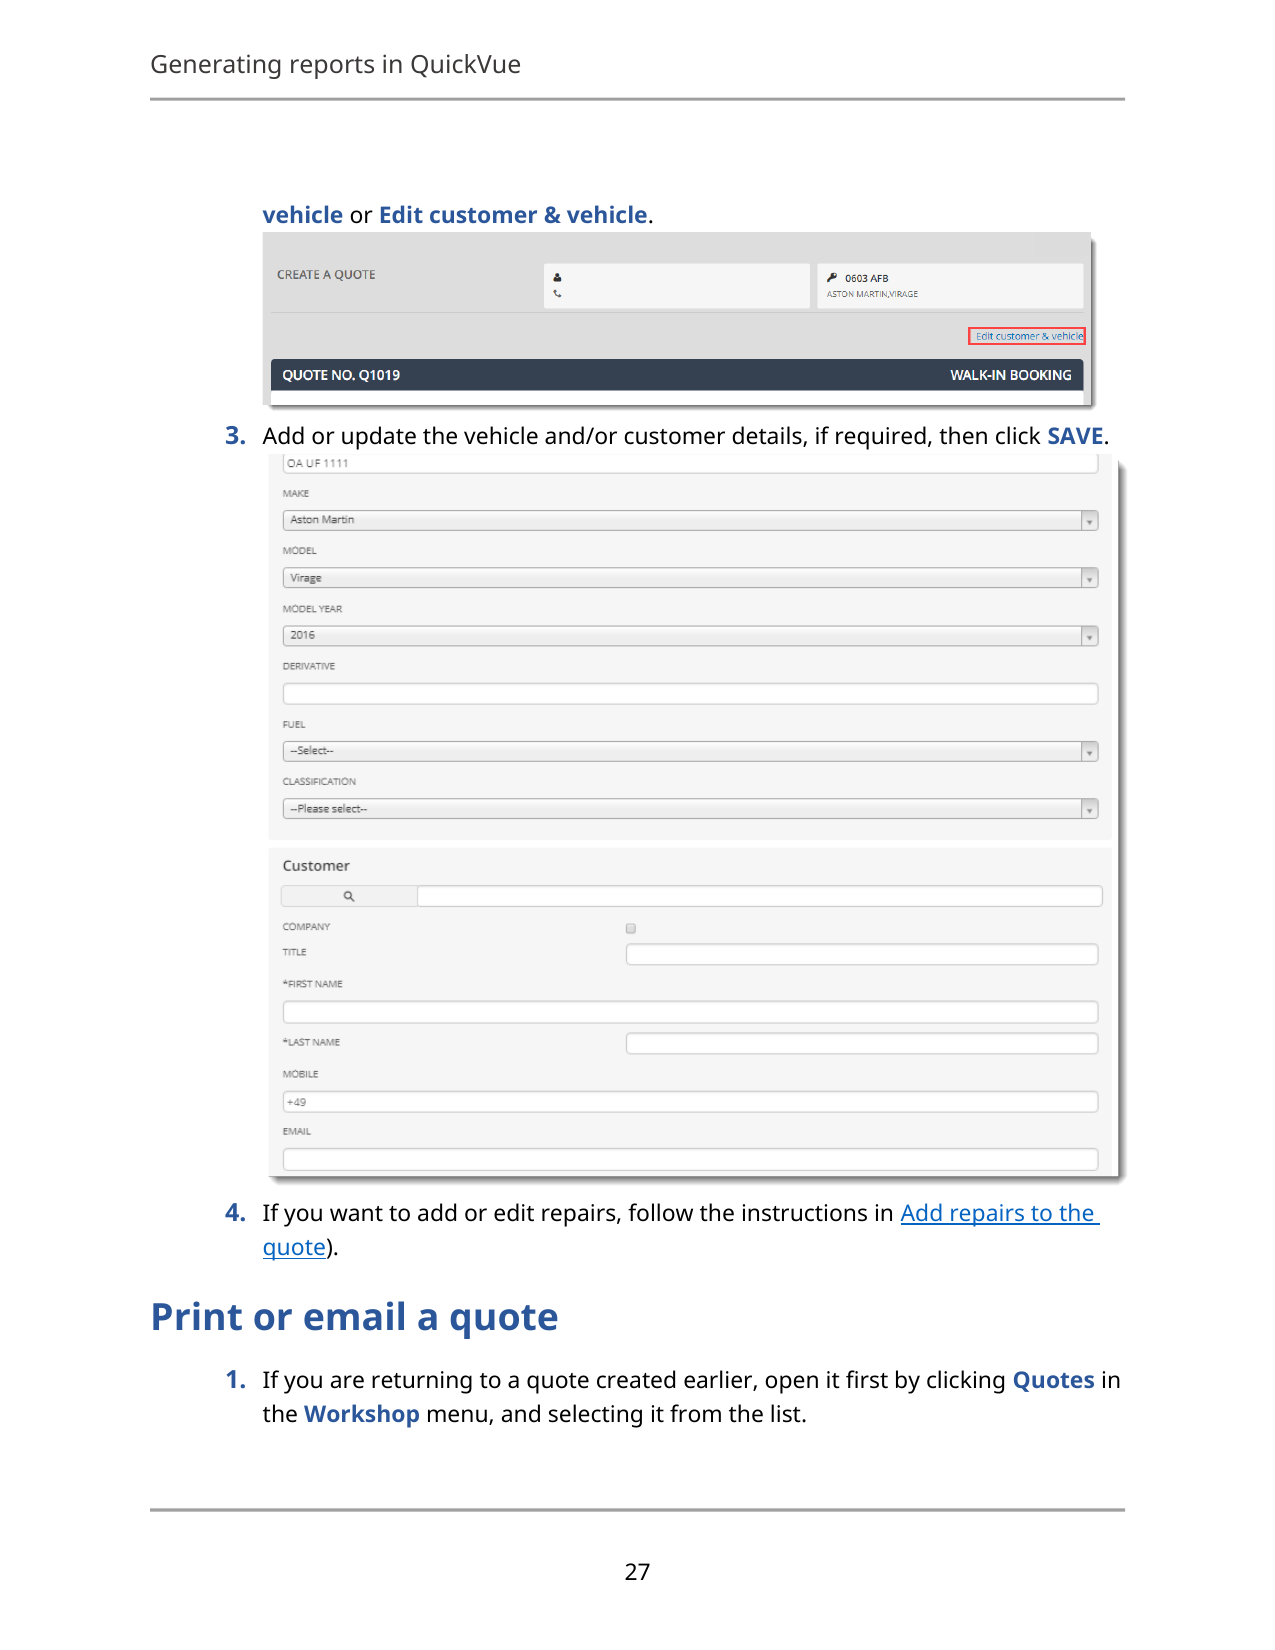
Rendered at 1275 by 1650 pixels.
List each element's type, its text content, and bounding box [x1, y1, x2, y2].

list If you are returning to a quote created earlier, open it first by clicking Quotes in the Workshop menu, and selecting it from the list. [225, 1362, 1125, 1429]
picture [262, 454, 1135, 1193]
picture [262, 232, 1102, 416]
list Add or update the vehicle and/or customer details, if required, then click SAVE. [225, 418, 1125, 452]
subtitle Print or email a quote [150, 1290, 1125, 1341]
list If you want to add or edit repairs, follow the instructions in Add repairs to the quote). [225, 1195, 1125, 1262]
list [225, 199, 1125, 230]
